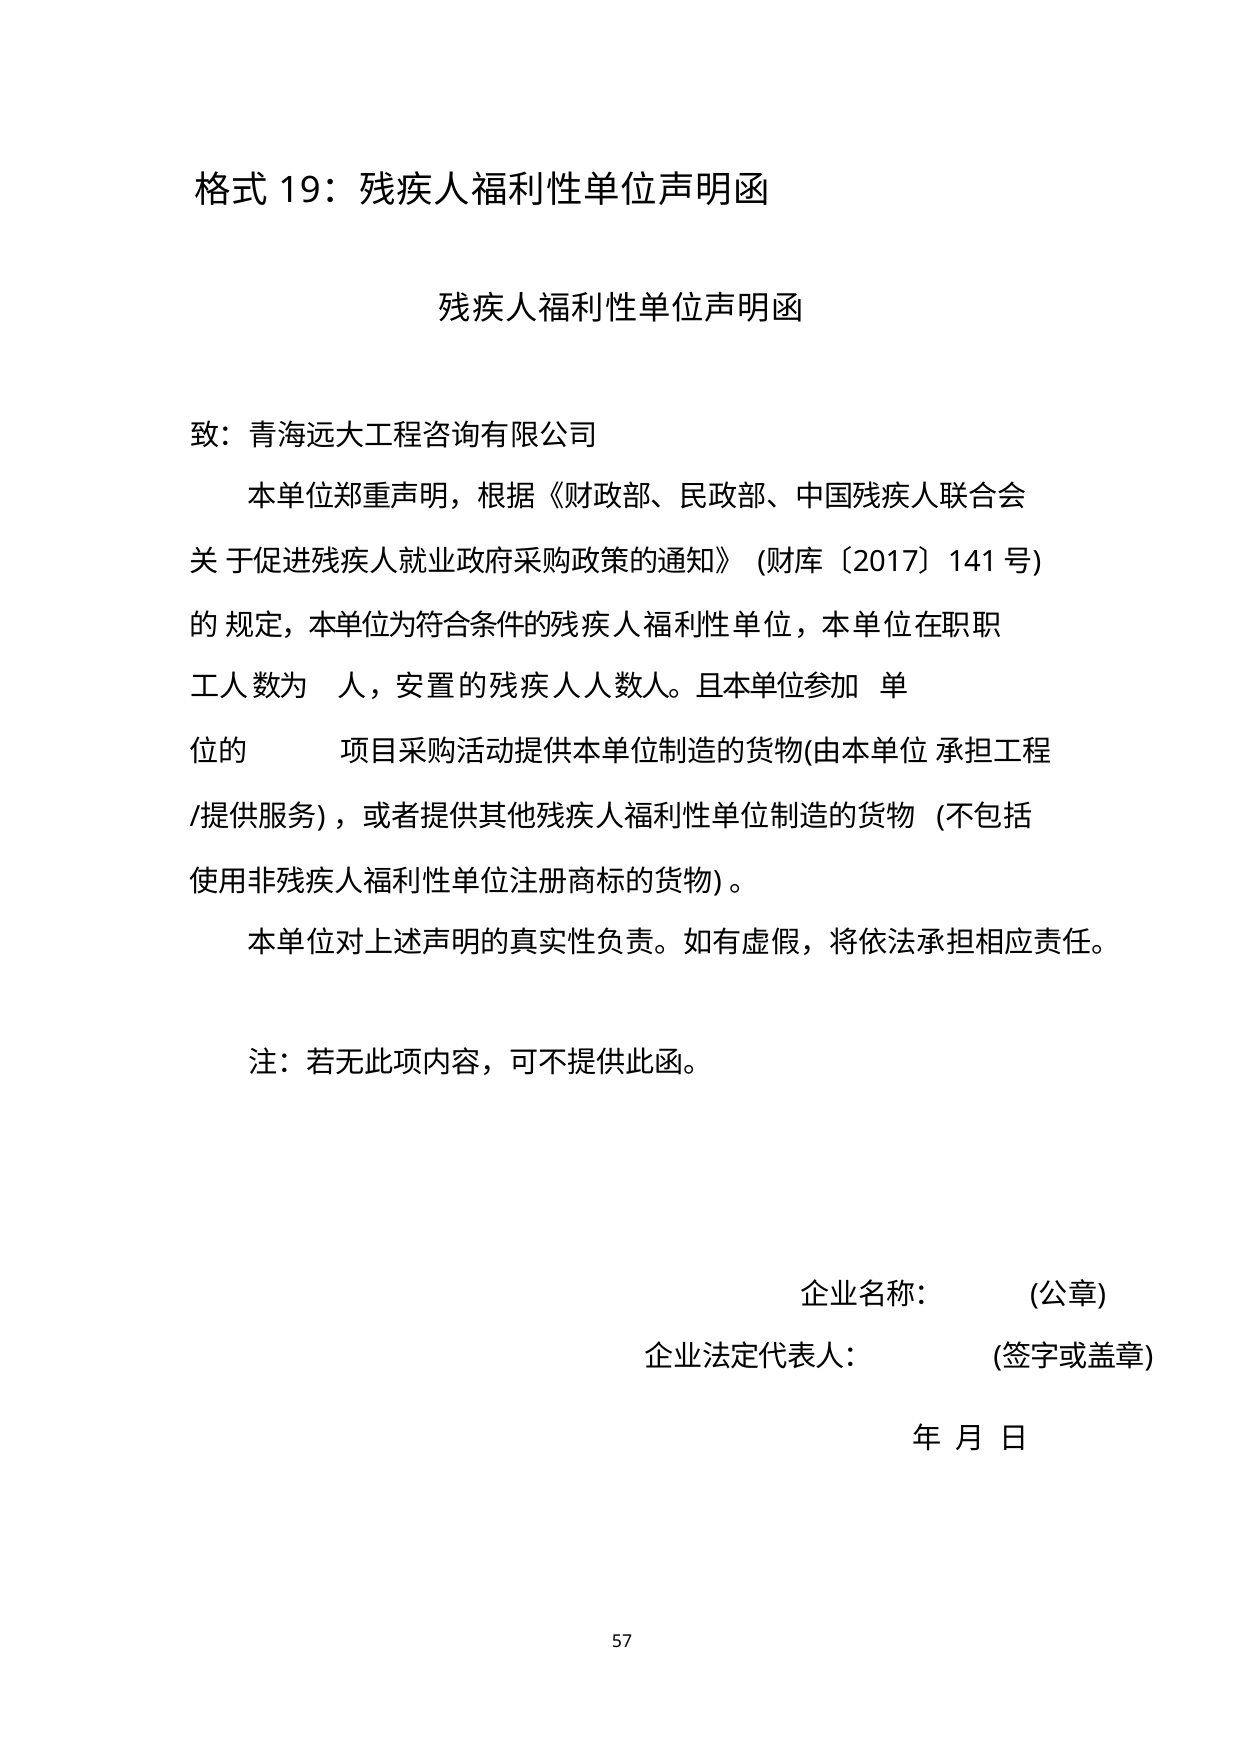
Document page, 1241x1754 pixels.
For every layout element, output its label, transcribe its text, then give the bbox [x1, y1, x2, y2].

text 企业法定代表人： (签字或盖章) [186, 1336, 1154, 1374]
text 企业名称： (公章) [186, 1273, 1107, 1312]
text 残疾人福利性单位声明函 [438, 284, 1154, 328]
text 年 月 日 [912, 1418, 1154, 1457]
text 格式 19：残疾人福利性单位声明函 [194, 162, 1154, 212]
text 工人 数为 人 ，安 置 的 残 疾 人 人 数人。且本单位参加 单 [190, 666, 1154, 705]
text 注：若无此项内容，可不提供此函。 [248, 1040, 1154, 1081]
text 本单位对上述声明的真实性负责。如有虚假，将依法承担相应责任。 [248, 922, 1154, 960]
text 本单位郑重声明，根据《财政部、民政部、中国残疾人联合会关 于促进残疾人就业政府采购政策的通知》 (财库〔2017〕141号) 的 规定，本单位为符合条件的残 疾 人 福 利性 单 位 ，本 单 位 在职 职 [189, 473, 1053, 644]
text 位的 项目采购活动提供本单位制造的货物(由本单位 承担工程/提供服务) ，或者提供其他残疾人福利性单位制造的货物 (不包括使用非残疾人福利性单位注册商标的货物) 。 [189, 727, 1053, 899]
text 致：青海远大工程咨询有限公司 [190, 414, 1154, 453]
